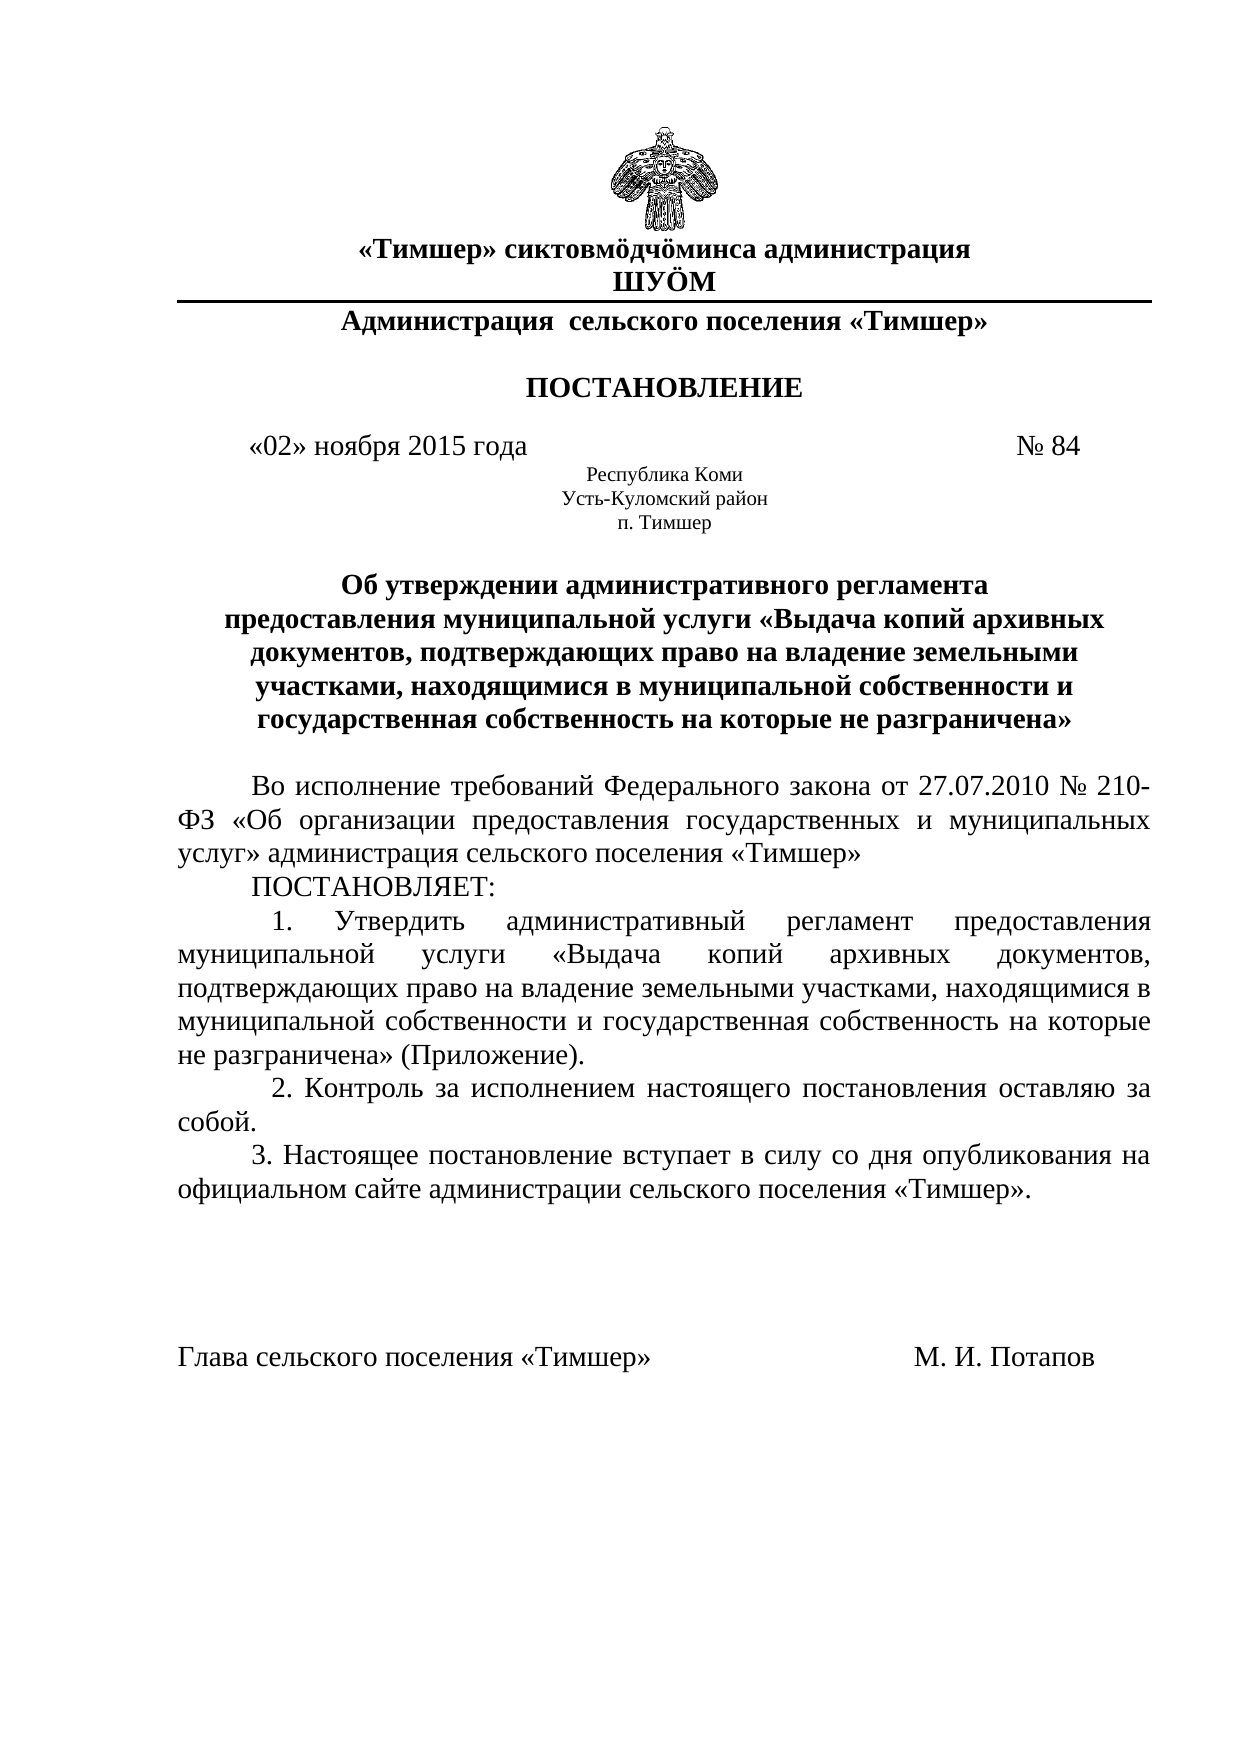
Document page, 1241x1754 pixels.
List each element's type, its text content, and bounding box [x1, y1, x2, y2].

text Об утверждении административного регламента [177, 567, 1152, 601]
text Глава сельского поселения «Тимшер» М. И. Потапов [177, 1339, 1152, 1372]
text п. Тимшер [177, 510, 1152, 534]
text ПОСТАНОВЛЯЕТ: [177, 869, 1152, 903]
text 1. Утвердить административный регламент предоставления муниципальной услуги «Выдача копий архивных документов, подтверждающих право на владение земельными участками, находящимися в муниципальной собственности и государственная собственность на которые не разграничена» (Приложение). [177, 903, 1152, 1070]
text Администрация сельского поселения «Тимшер» [177, 303, 1152, 337]
text предоставления муниципальной услуги «Выдача копий архивных документов, подтверждающих право на владение земельными участками, находящимися в муниципальной собственности и государственная собственность на которые не разграничена» [177, 601, 1152, 735]
text 3. Настоящее постановление вступает в силу со дня опубликования на официальном сайте администрации сельского поселения «Тимшер». [177, 1137, 1152, 1204]
text Усть-Куломский район [177, 486, 1152, 510]
text «02» ноября 2015 года № 84 [177, 428, 1152, 462]
text Во исполнение требований Федерального закона от 27.07.2010 № 210-ФЗ «Об организации предоставления государственных и муниципальных услуг» администрация сельского поселения «Тимшер» [177, 768, 1152, 869]
text ПОСТАНОВЛЕНИЕ [177, 370, 1152, 404]
text 2. Контроль за исполнением настоящего постановления оставляю за собой. [177, 1070, 1152, 1137]
text ШУÖМ [177, 264, 1152, 300]
text «Тимшер» сиктовмöдчöминса администрация [177, 231, 1152, 264]
text Республика Коми [177, 462, 1152, 486]
